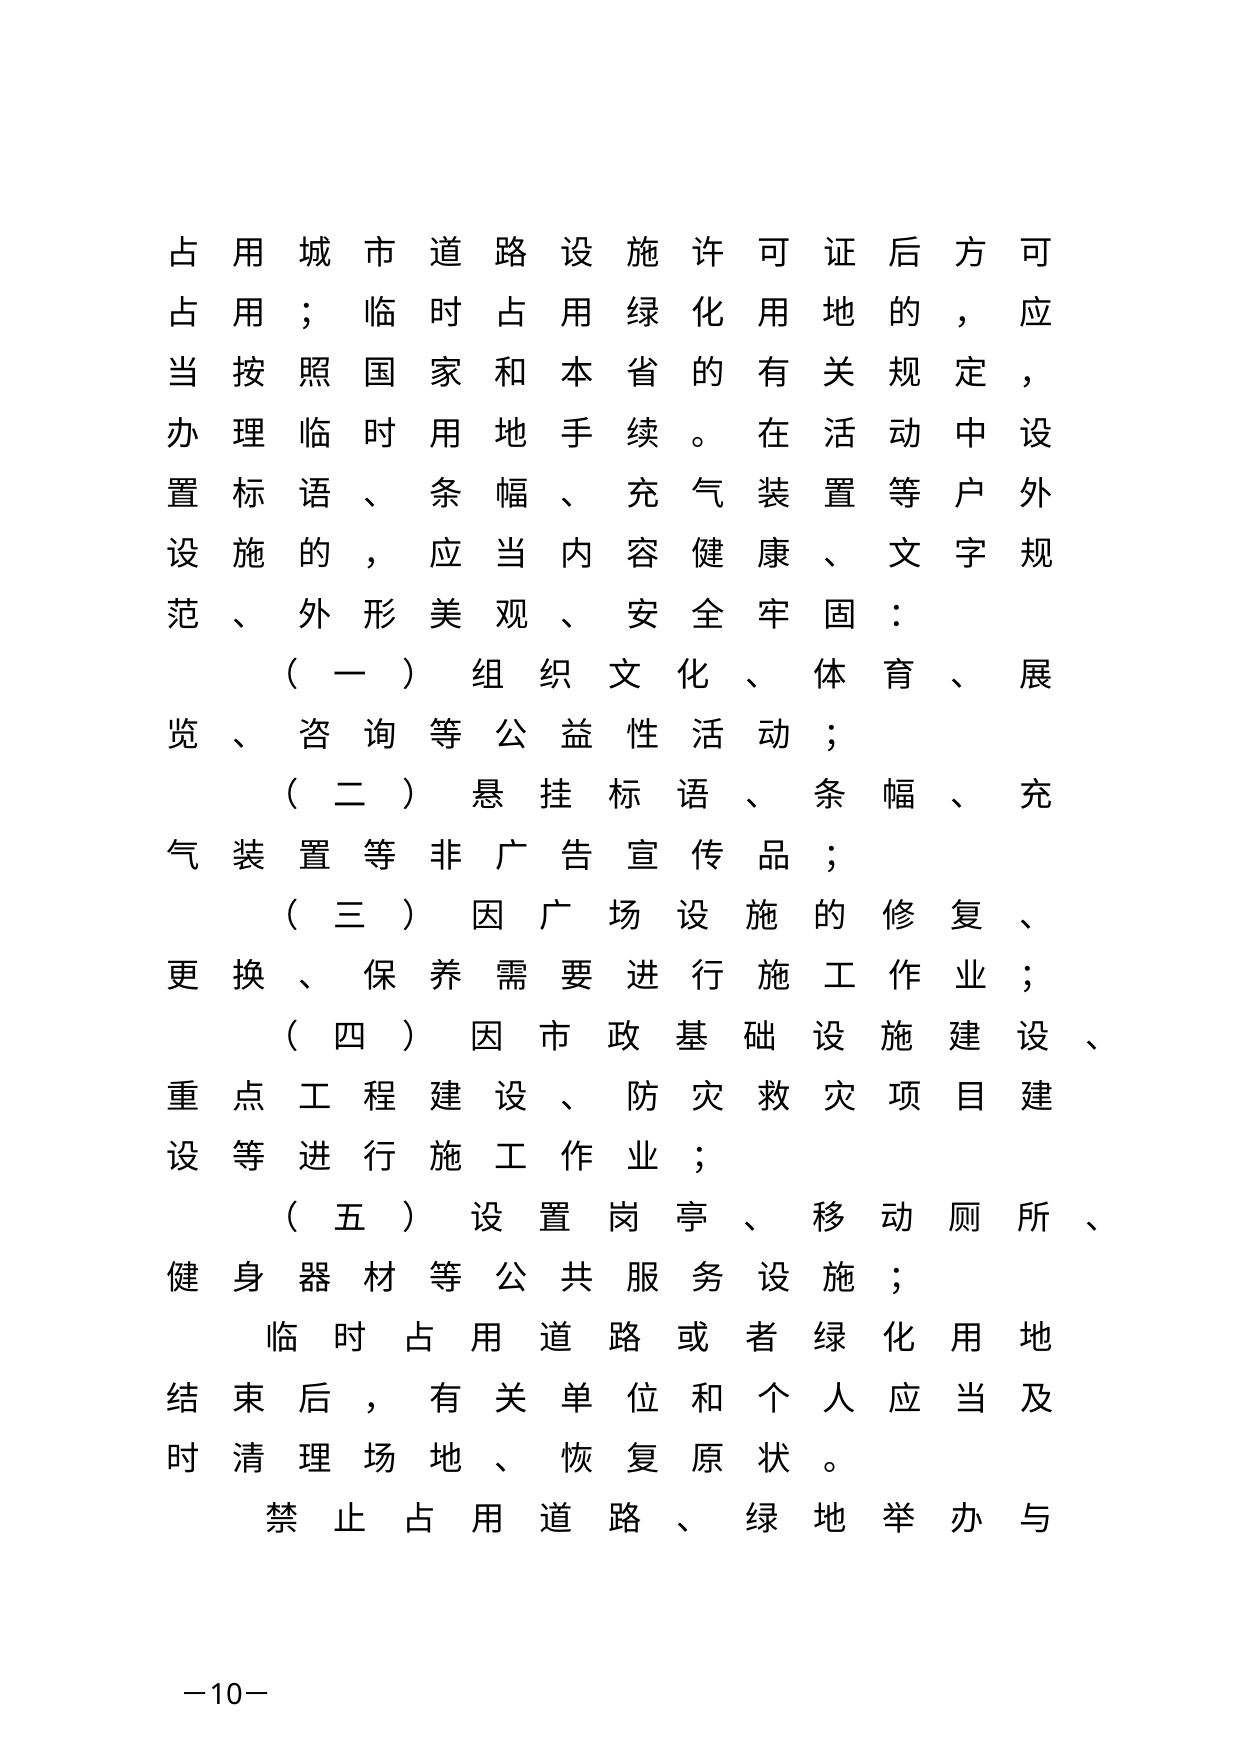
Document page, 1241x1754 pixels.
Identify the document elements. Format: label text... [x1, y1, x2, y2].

text （三）因广场设施的修复、更换、保养需要进行施工作业； [167, 883, 1085, 1003]
text （四）因市政基础设施建设、重点工程建设、防灾救灾项目建设等进行施工作业； [167, 1003, 1085, 1184]
text （一）组织文化、体育、展览、咨询等公益性活动； [167, 642, 1085, 762]
text （五）设置岗亭、移动厕所、健身器材等公共服务设施； [167, 1184, 1085, 1305]
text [167, 219, 1085, 642]
text （二）悬挂标语、条幅、充气装置等非广告宣传品； [167, 762, 1085, 883]
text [167, 1486, 1085, 1546]
text 临时占用道路或者绿化用地结束后，有关单位和个人应当及时清理场地、恢复原状。 [167, 1305, 1085, 1486]
